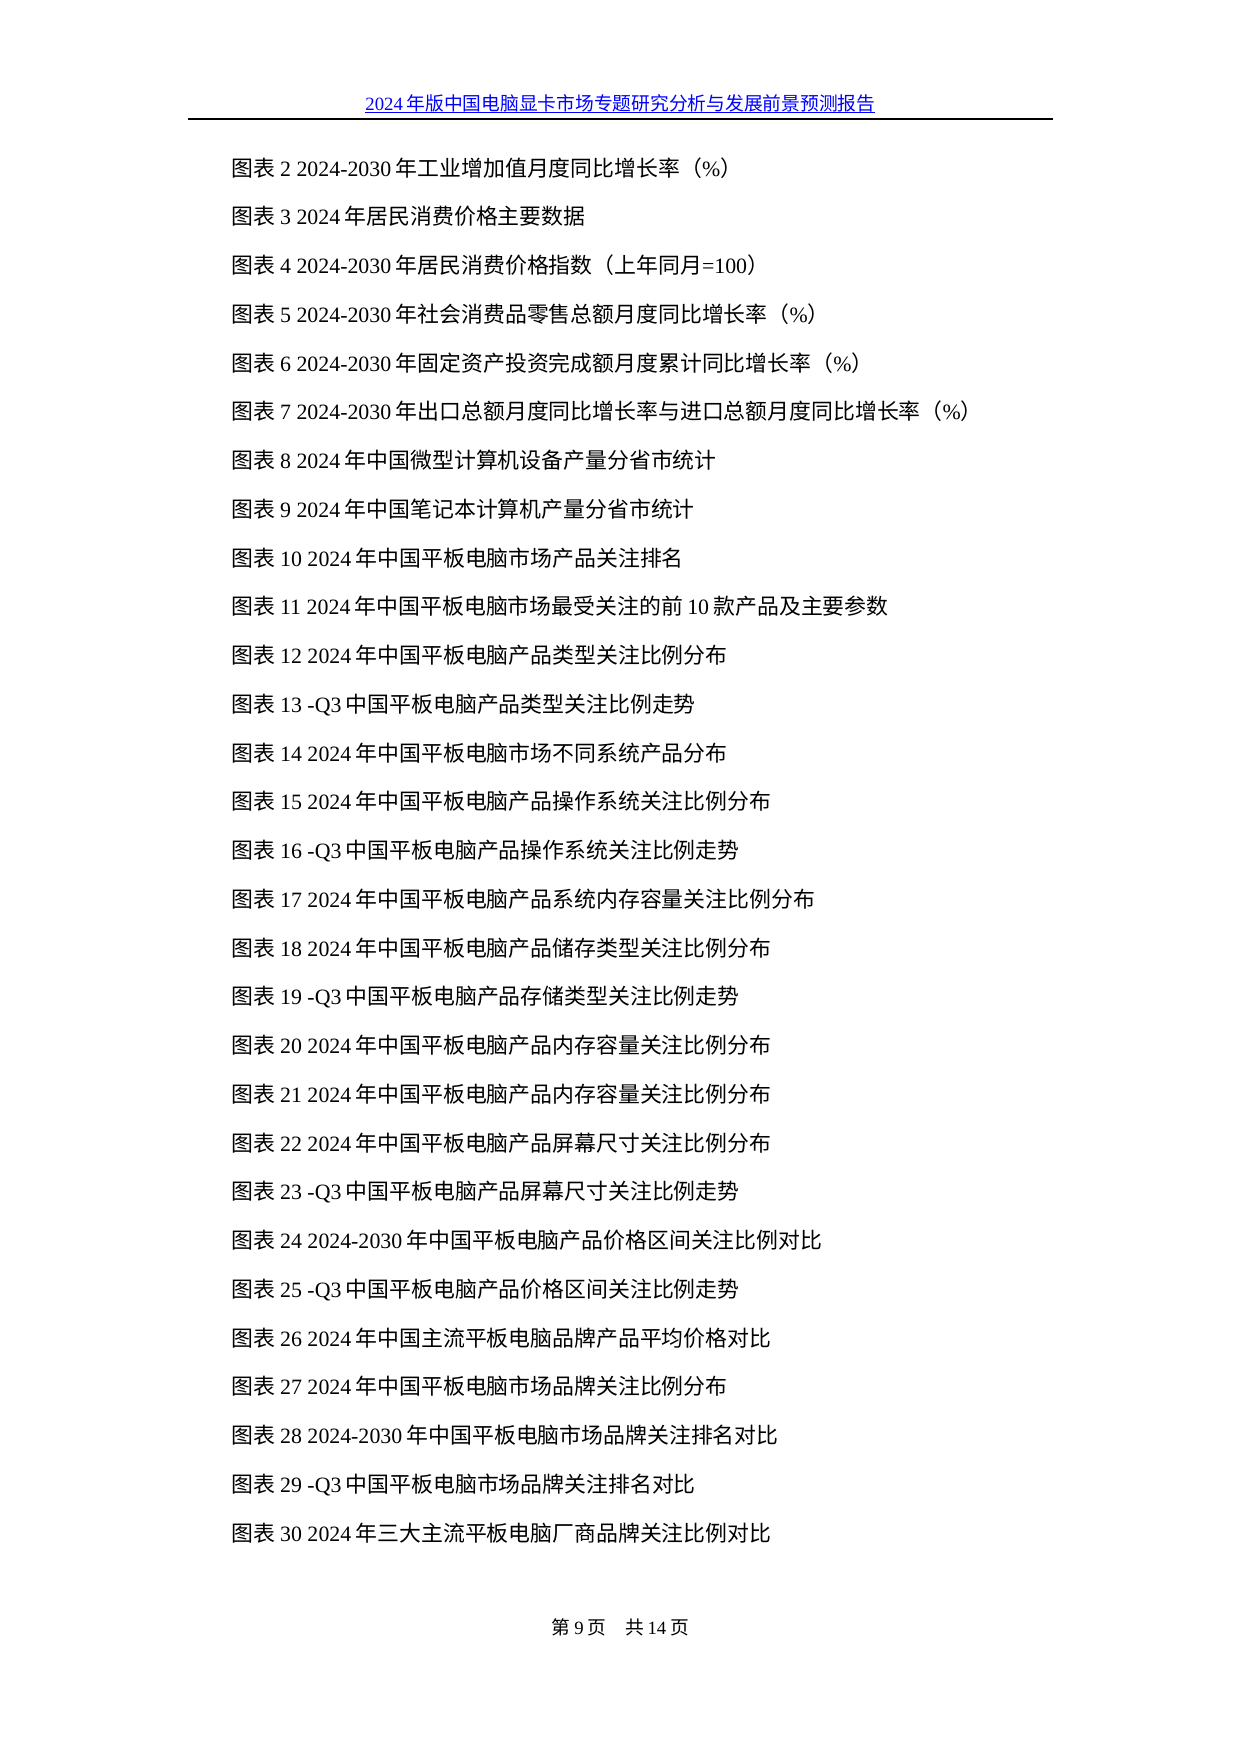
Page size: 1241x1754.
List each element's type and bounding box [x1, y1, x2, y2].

text [187, 150, 1053, 1548]
